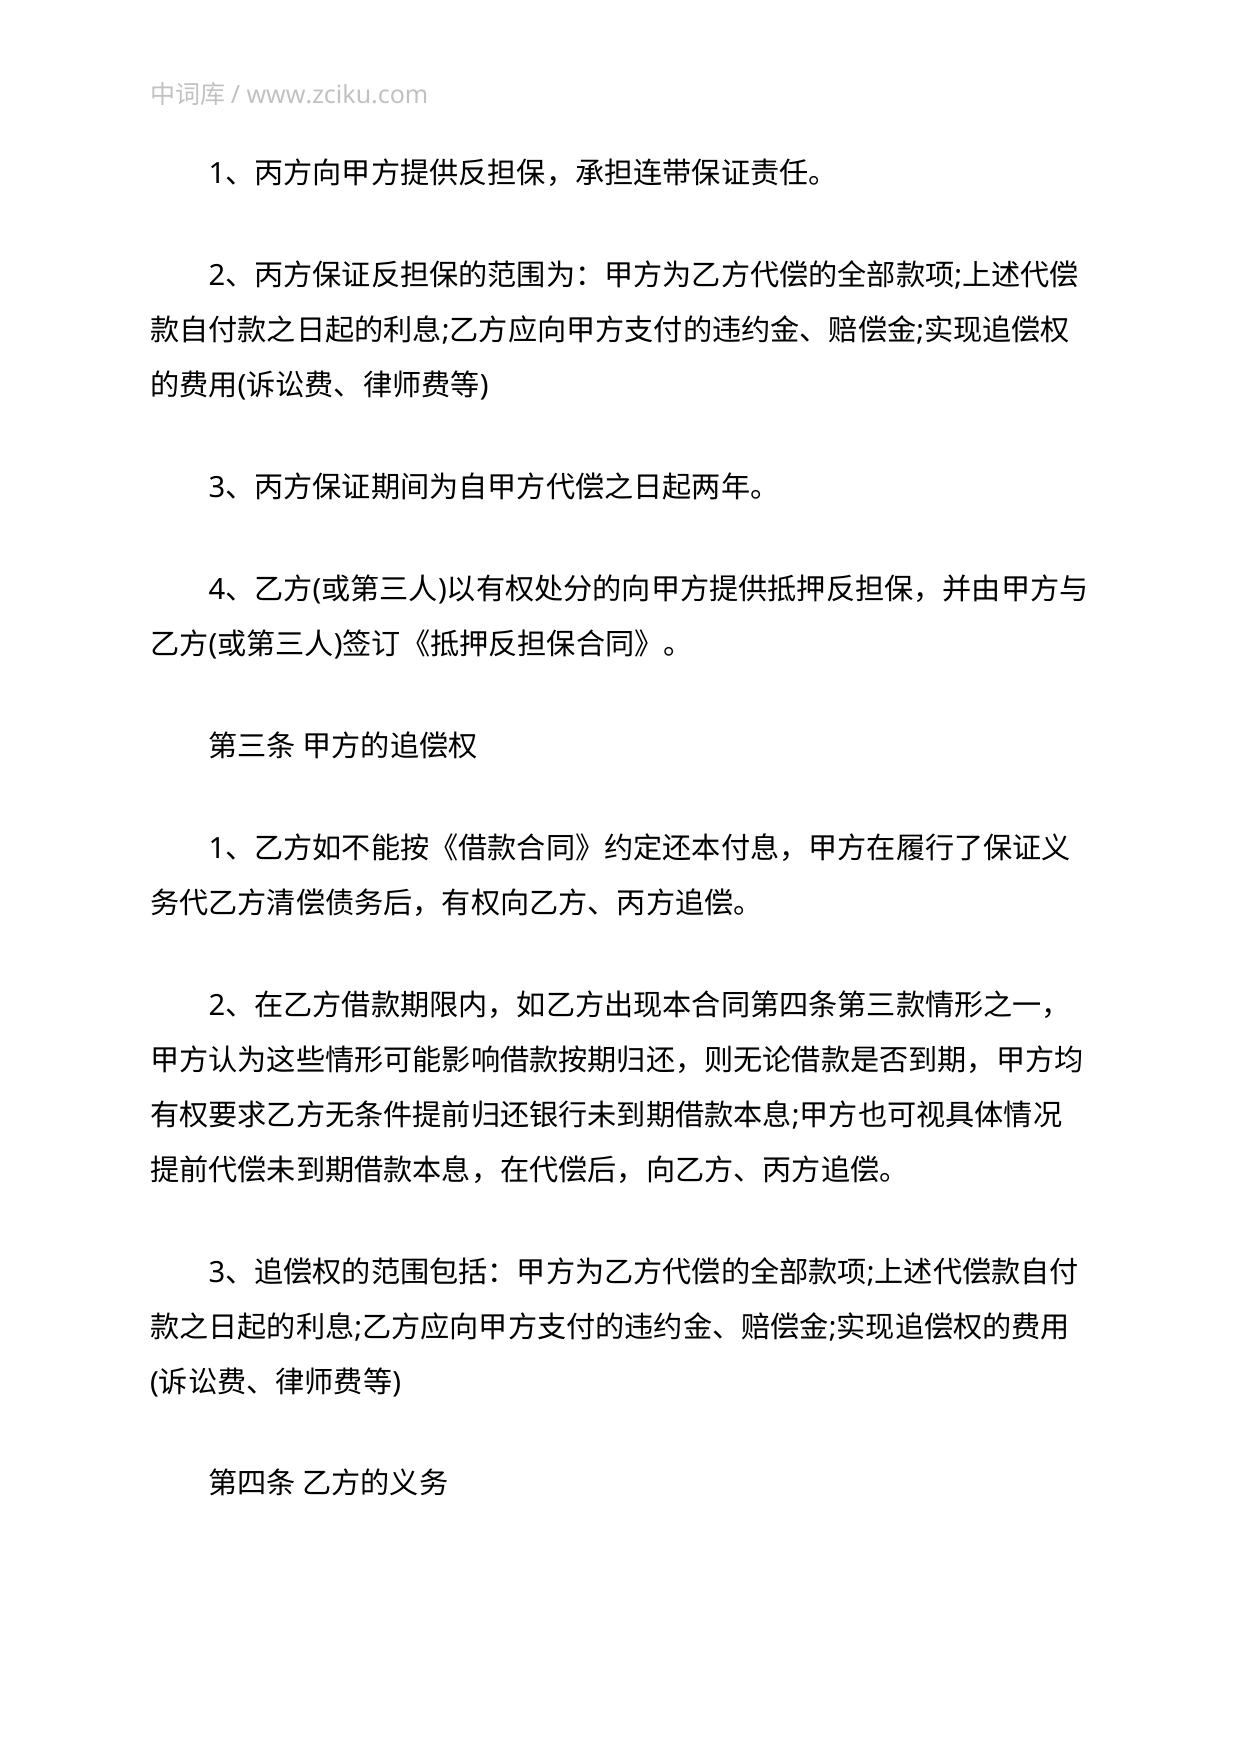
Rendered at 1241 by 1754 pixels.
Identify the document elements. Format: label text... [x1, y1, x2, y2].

text 1、丙方向甲方提供反担保，承担连带保证责任。 [150, 150, 1090, 192]
text 3、追偿权的范围包括：甲方为乙方代偿的全部款项;上述代偿款自付款之日起的利息;乙方应向甲方支付的违约金、赔偿金;实现追偿权的费用(诉讼费、律师费等) [150, 1248, 1090, 1401]
text 3、丙方保证期间为自甲方代偿之日起两年。 [150, 464, 1090, 506]
text 第四条 乙方的义务 [150, 1460, 1090, 1502]
text 2、在乙方借款期限内，如乙方出现本合同第四条第三款情形之一，甲方认为这些情形可能影响借款按期归还，则无论借款是否到期，甲方均有权要求乙方无条件提前归还银行未到期借款本息;甲方也可视具体情况提前代偿未到期借款本息，在代偿后，向乙方、丙方追偿。 [150, 981, 1090, 1189]
text 2、丙方保证反担保的范围为：甲方为乙方代偿的全部款项;上述代偿款自付款之日起的利息;乙方应向甲方支付的违约金、赔偿金;实现追偿权的费用(诉讼费、律师费等) [150, 252, 1090, 404]
text 第三条 甲方的追偿权 [150, 723, 1090, 765]
text 4、乙方(或第三人)以有权处分的向甲方提供抵押反担保，并由甲方与乙方(或第三人)签订《抵押反担保合同》。 [150, 566, 1090, 663]
text 1、乙方如不能按《借款合同》约定还本付息，甲方在履行了保证义务代乙方清偿债务后，有权向乙方、丙方追偿。 [150, 825, 1090, 922]
